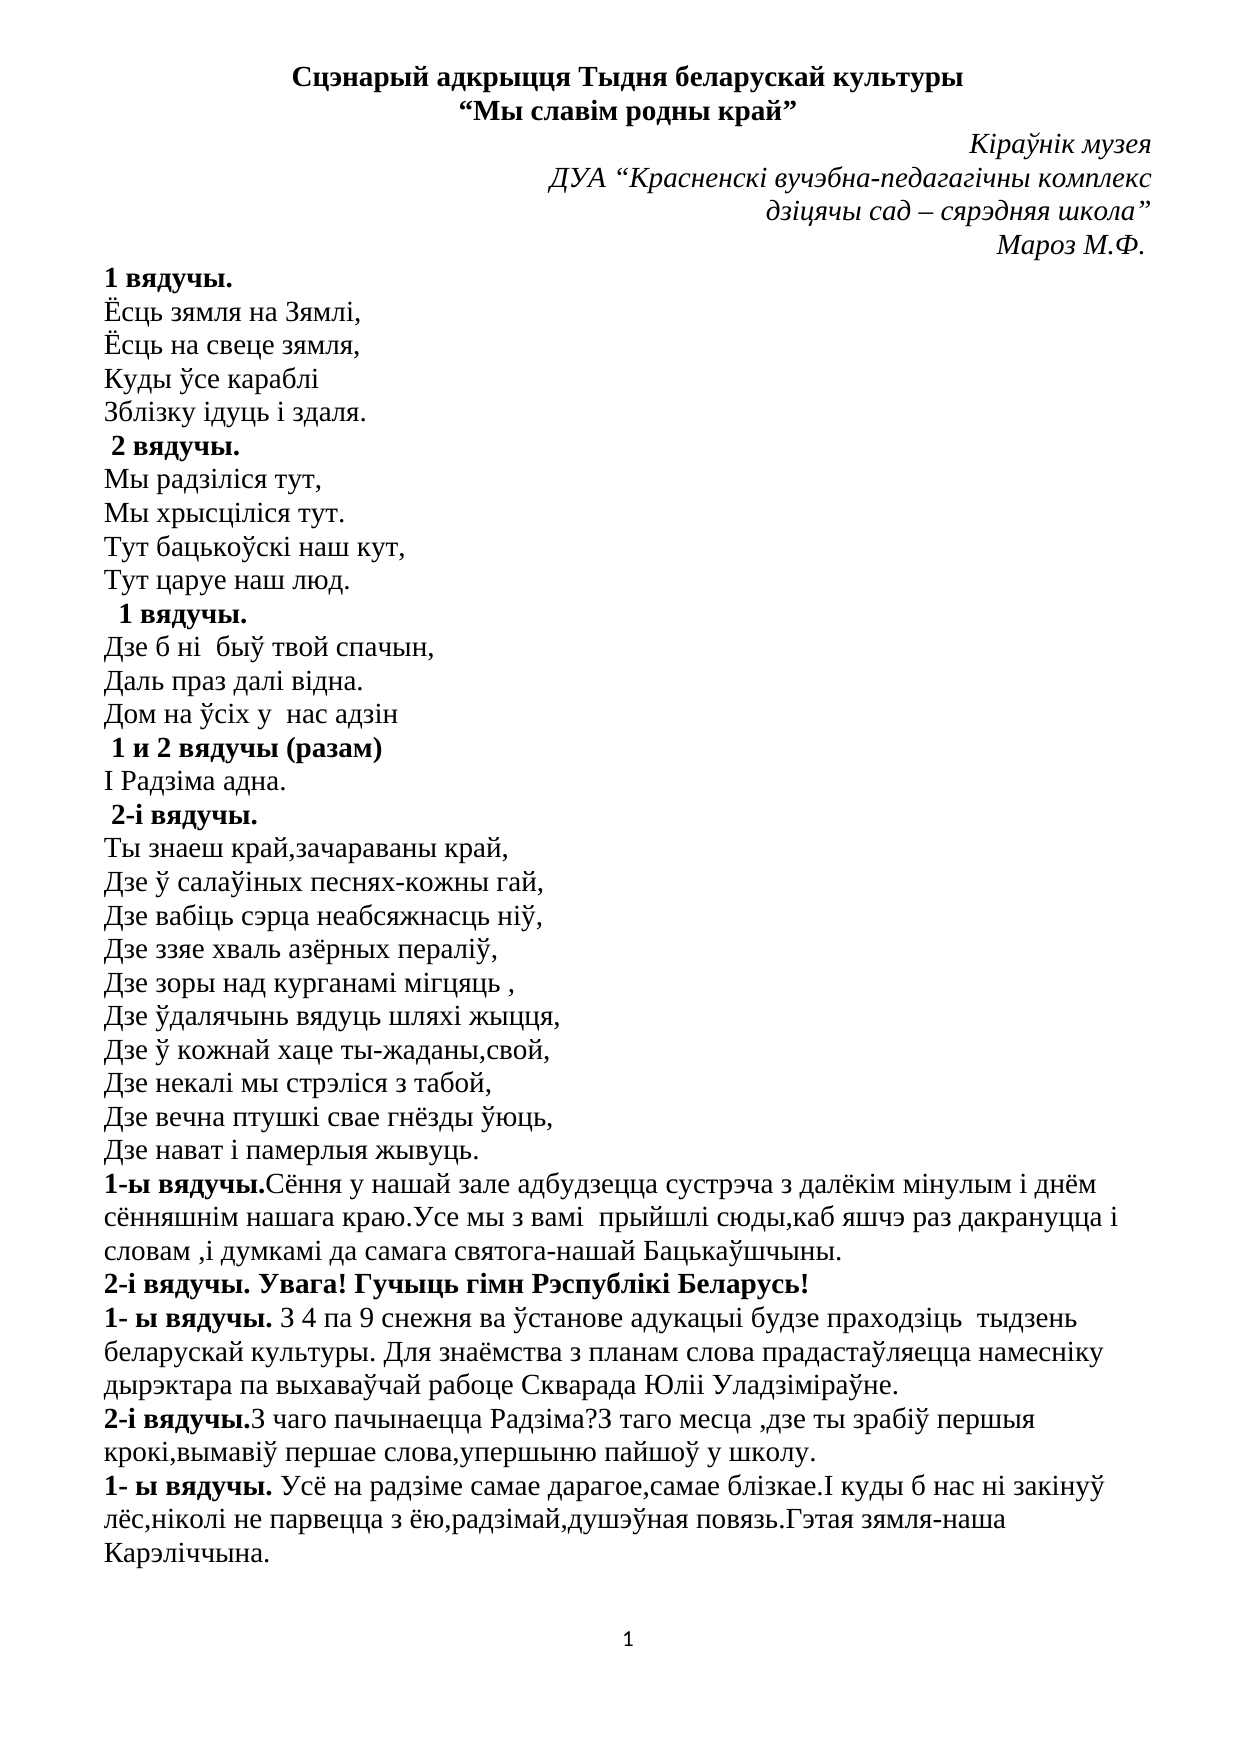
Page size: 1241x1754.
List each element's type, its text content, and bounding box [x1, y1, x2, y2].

text Дзе зоры над курганамі мігцяць , [103, 965, 1152, 998]
text Дзе некалі мы стрэліся з табой, [103, 1065, 1152, 1099]
text Ёсць на свеце зямля, [103, 327, 1152, 361]
text 1 вядучы. [103, 260, 1152, 294]
text 2-і вядучы. [103, 797, 1152, 831]
text Ты знаеш край,зачараваны край, [103, 831, 1152, 864]
text Мы хрысціліся тут. [103, 495, 1152, 529]
text Дзе ў кожнай хаце ты-жаданы,свой, [103, 1032, 1152, 1065]
text Дзе б ні быў твой спачын, [103, 629, 1152, 663]
text Дом на ўсіх у нас адзін [103, 696, 1152, 730]
text 2-і вядучы. Увага! Гучыць гімн Рэспублікі Беларусь! [103, 1267, 1152, 1300]
text Сцэнарый адкрыцця Тыдня беларускай культуры [103, 59, 1152, 93]
text Ёсць зямля на Зямлі, [103, 294, 1152, 327]
text 1 вядучы. [103, 596, 1152, 629]
text 1-ы вядучы.Сёння у нашай зале адбудзецца сустрэча з далёкім мінулым і днём сённяшнім нашага краю.Усе мы з вамі прыйшлі сюды,каб яшчэ раз дакрануцца і словам ,і думкамі да самага святога-нашай Бацькаўшчыны. [103, 1166, 1152, 1267]
text Куды ўсе караблі [103, 361, 1152, 394]
text 1 и 2 вядучы (разам) [103, 730, 1152, 763]
text Дзе ўдалячынь вядуць шляхі жыцця, [103, 998, 1152, 1032]
text 1- ы вядучы. З 4 па 9 снежня ва ўстанове адукацыі будзе праходзіць тыдзень беларускай культуры. Для знаёмства з планам слова прадастаўляецца намесніку дырэктара па выхаваўчай рабоце Скварада Юліі Уладзіміраўне. [103, 1300, 1152, 1401]
text Тут царуе наш люд. [103, 562, 1152, 596]
text Кіраўнік музея [103, 126, 1152, 160]
text Даль праз далі відна. [103, 663, 1152, 696]
text “Мы славім родны край” [103, 93, 1152, 126]
text Дзе вабіць сэрца неабсяжнасць ніў, [103, 898, 1152, 931]
text Зблізку ідуць і здаля. [103, 394, 1152, 428]
text 1- ы вядучы. Усё на радзіме самае дарагое,самае блізкае.І куды б нас ні закінуў лёс,ніколі не парвецца з ёю,радзімай,душэўная повязь.Гэтая зямля-наша Карэліччына. [103, 1468, 1152, 1568]
text ДУА “Красненскі вучэбна-педагагічны комплекс [103, 160, 1152, 193]
text Мы радзіліся тут, [103, 462, 1152, 495]
text 2 вядучы. [103, 428, 1152, 462]
text Дзе ў салаўіных песнях-кожны гай, [103, 864, 1152, 898]
text І Радзіма адна. [103, 763, 1152, 797]
text Дзе ззяе хваль азёрных пераліў, [103, 931, 1152, 965]
text 2-і вядучы.З чаго пачынаецца Радзіма?З таго месца ,дзе ты зрабіў першыя крокі,вымавіў першае слова,упершыню пайшоў у школу. [103, 1401, 1152, 1468]
text Мароз М.Ф. [103, 227, 1152, 260]
text Тут бацькоўскі наш кут, [103, 529, 1152, 562]
text дзіцячы сад – сярэдняя школа” [103, 193, 1152, 227]
text Дзе вечна птушкі свае гнёзды ўюць, [103, 1099, 1152, 1132]
text Дзе нават і памерлыя жывуць. [103, 1132, 1152, 1166]
